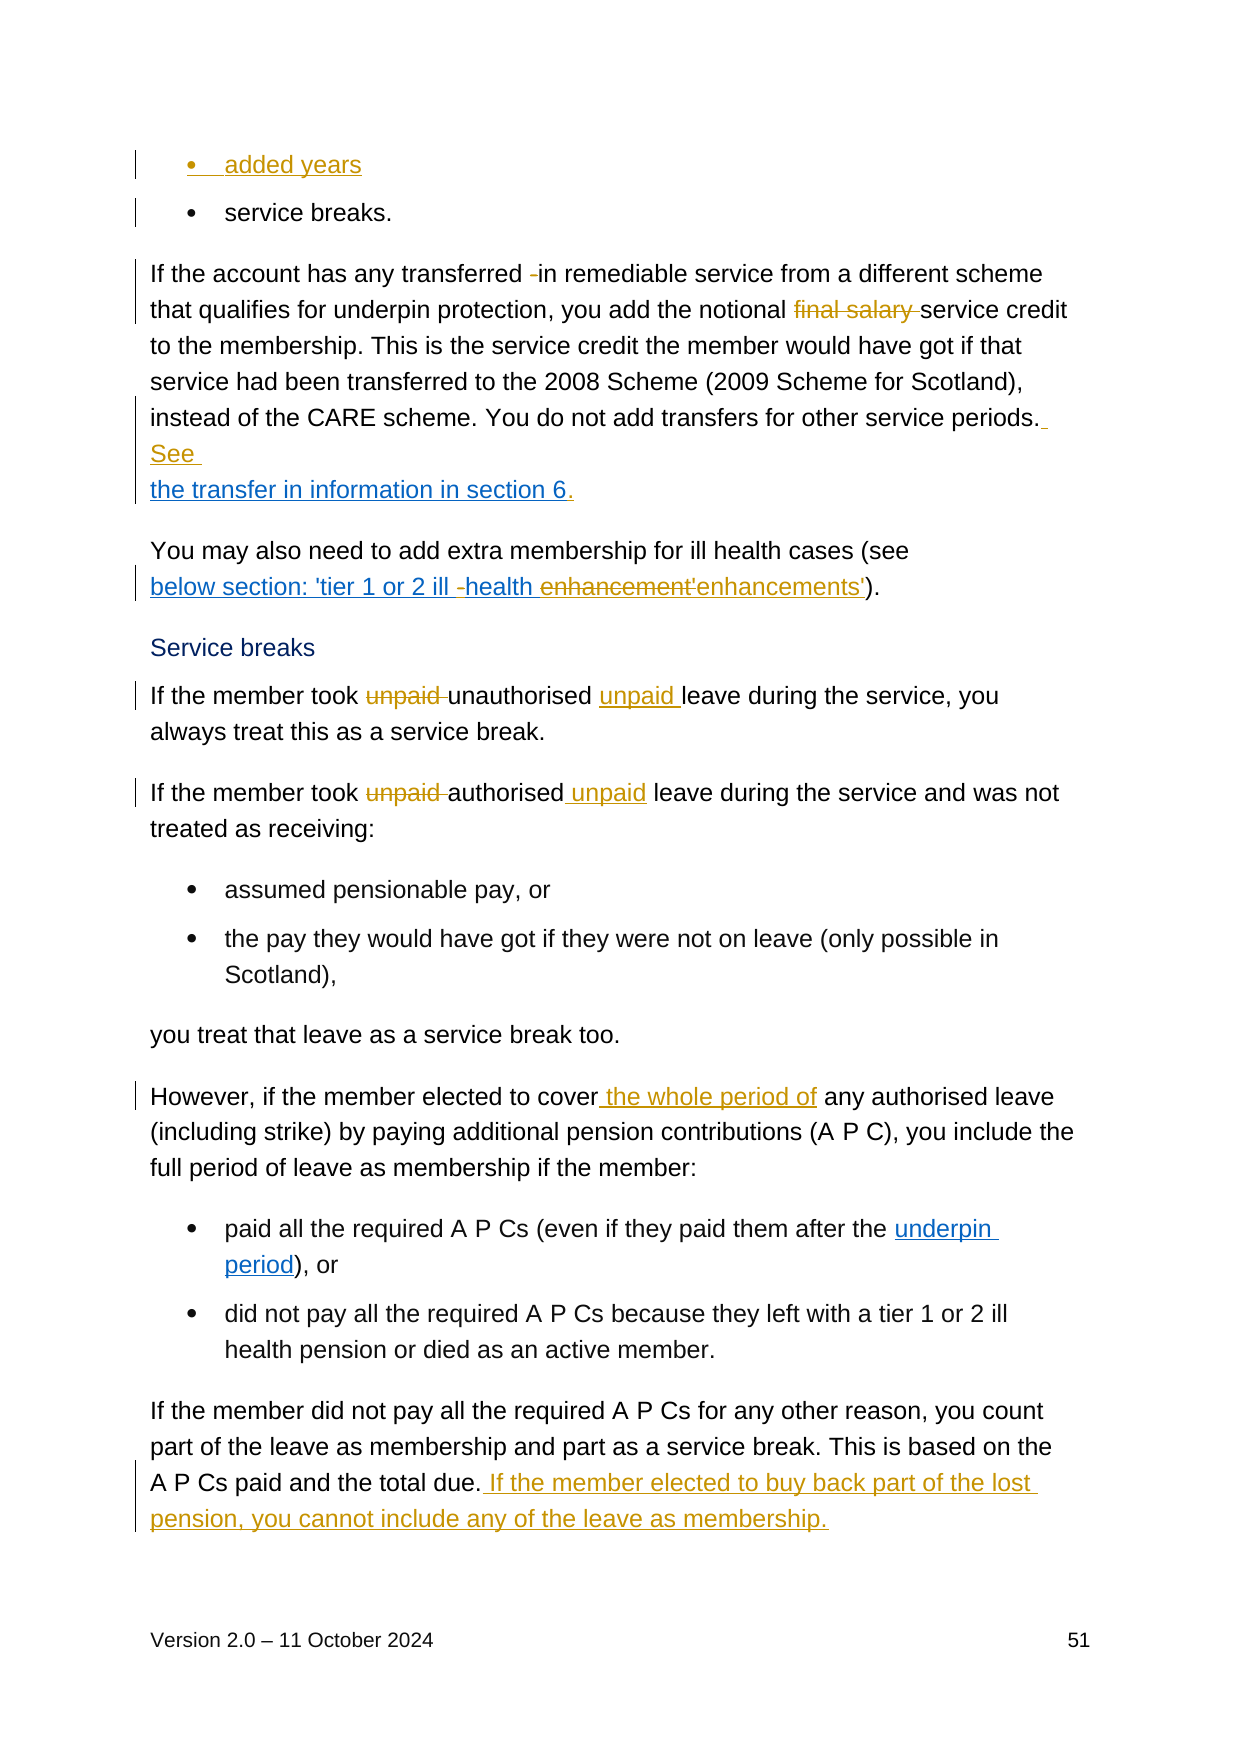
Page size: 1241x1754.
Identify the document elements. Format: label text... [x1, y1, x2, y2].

text If the account has any transferred in remediable service from a different scheme that qualifies for underpin protection, you add the notional service credit to the membership. This is the service credit the member would have got if that service had been transferred to the 2008 Scheme (2009 Scheme for Scotland), instead of the CARE scheme. You do not add transfers for other service periods.the transfer in information in section 6 [150, 259, 1080, 504]
text However, if the member elected to cover any authorised leave (including strike) by paying additional pension contributions (A P C), you include the full period of leave as membership if the member: [150, 1081, 1080, 1182]
list service breaks. [187, 198, 1080, 227]
list paid all the required A P Cs (even if they paid them after the ), or [187, 1214, 1080, 1279]
list the pay they would have got if they were not on leave (only possible in Scotland), [187, 923, 1080, 988]
list assumed pensionable pay, or [187, 875, 1080, 904]
text you treat that leave as a service break too. [150, 1021, 1080, 1049]
subtitle Service breaks [150, 633, 1090, 662]
text If the member did not pay all the required A P Cs for any other reason, you count part of the leave as membership and part as a service break. This is based on the A P Cs paid and the total due. [150, 1396, 1080, 1532]
text If the member took unauthorised leave during the service, you always treat this as a service break. [150, 681, 1080, 746]
text If the member took authorised leave during the service and was not treated as receiving: [150, 778, 1080, 843]
list did not pay all the required A P Cs because they left with a tier 1 or 2 ill health pension or died as an active member. [187, 1299, 1080, 1363]
text You may also need to add extra membership for ill health cases (see below section: 'tier 1 or 2 ill health ). [150, 536, 1080, 601]
